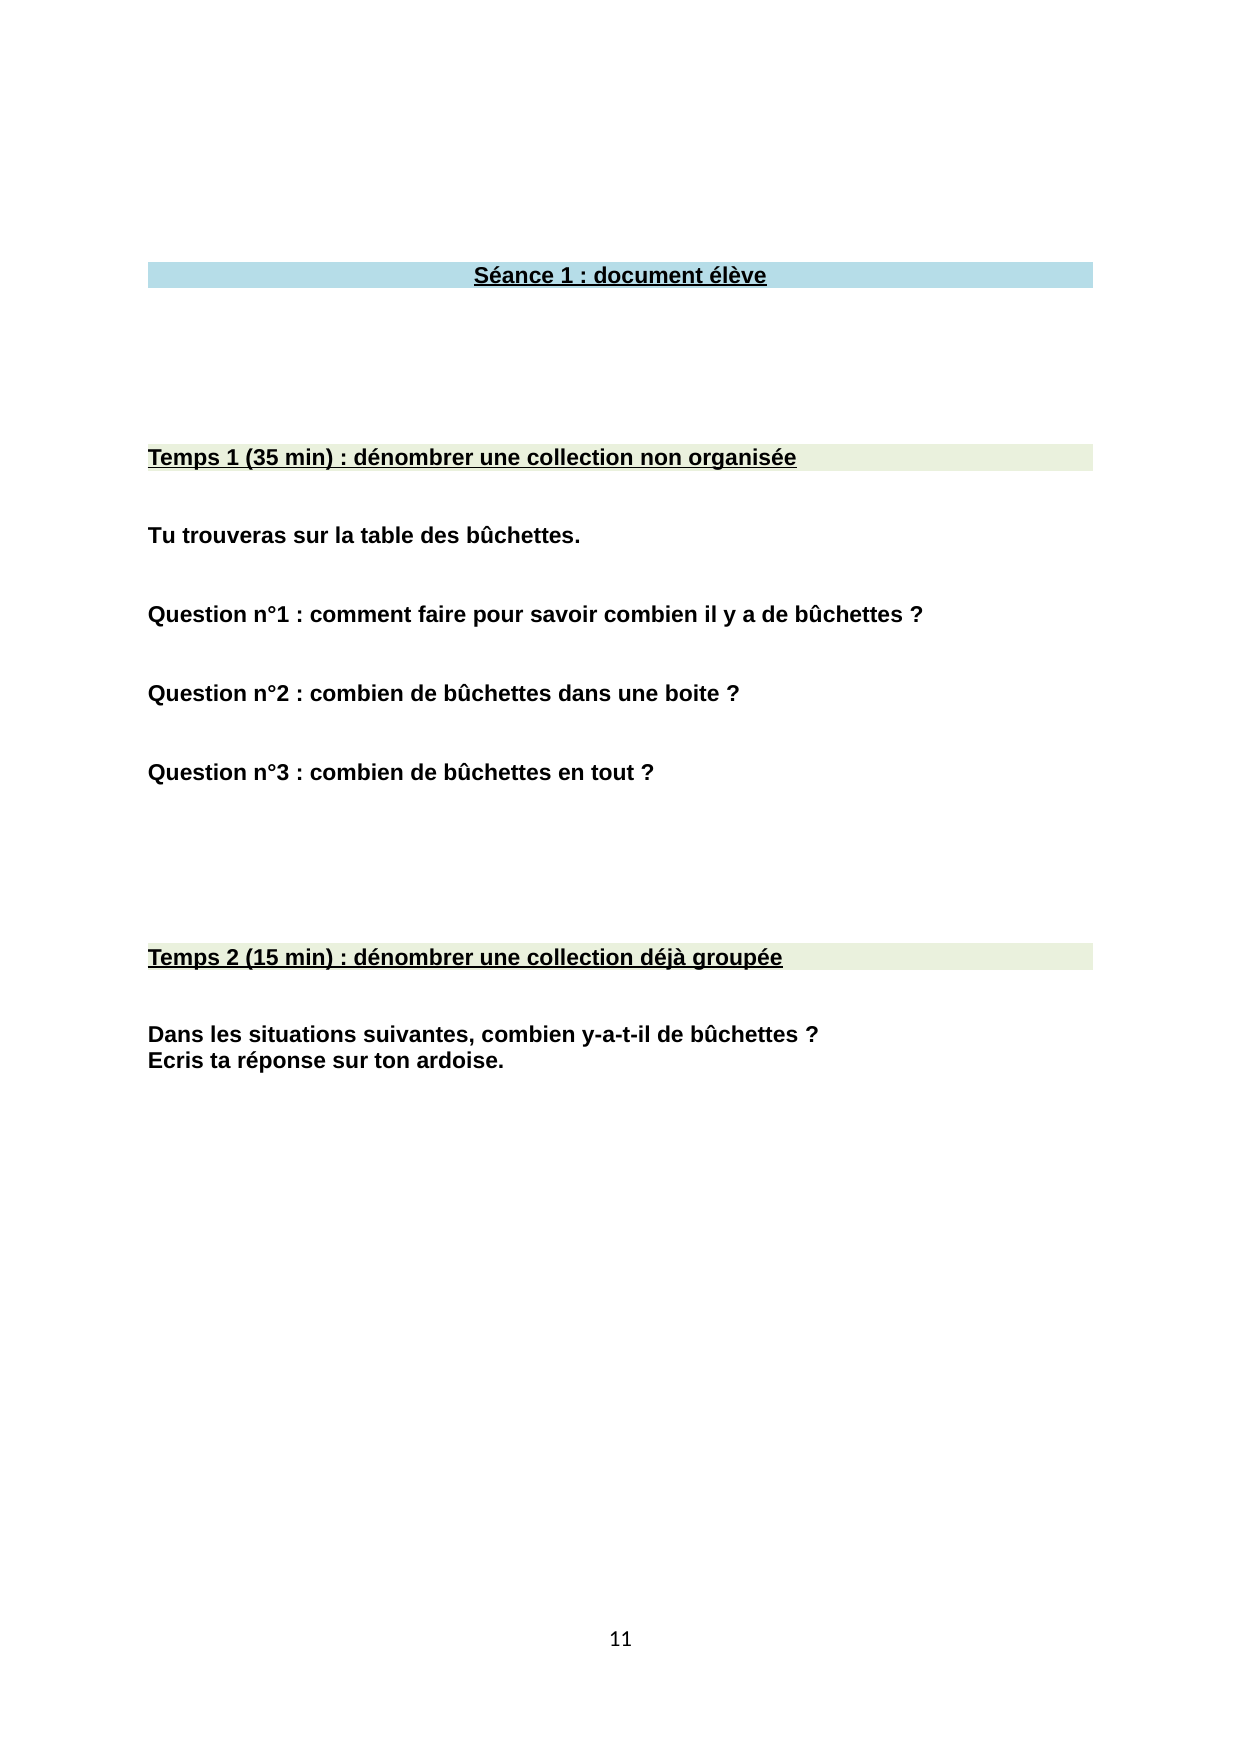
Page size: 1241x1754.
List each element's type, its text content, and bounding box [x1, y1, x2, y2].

text Dans les situations suivantes, combien y-a-t-il de bûchettes ? [148, 1021, 1093, 1047]
text Temps 2 (15 min) : dénombrer une collection déjà groupée [148, 943, 1093, 970]
text Séance 1 : document élève [148, 262, 1093, 288]
text Question n°1 : comment faire pour savoir combien il y a de bûchettes ? [148, 601, 1093, 627]
text Temps 1 (35 min) : dénombrer une collection non organisée [148, 444, 1093, 471]
text Tu trouveras sur la table des bûchettes. [148, 522, 1093, 548]
text Ecris ta réponse sur ton ardoise. [148, 1047, 1093, 1073]
text Question n°2 : combien de bûchettes dans une boite ? [148, 680, 1093, 706]
text Question n°3 : combien de bûchettes en tout ? [148, 759, 1093, 785]
